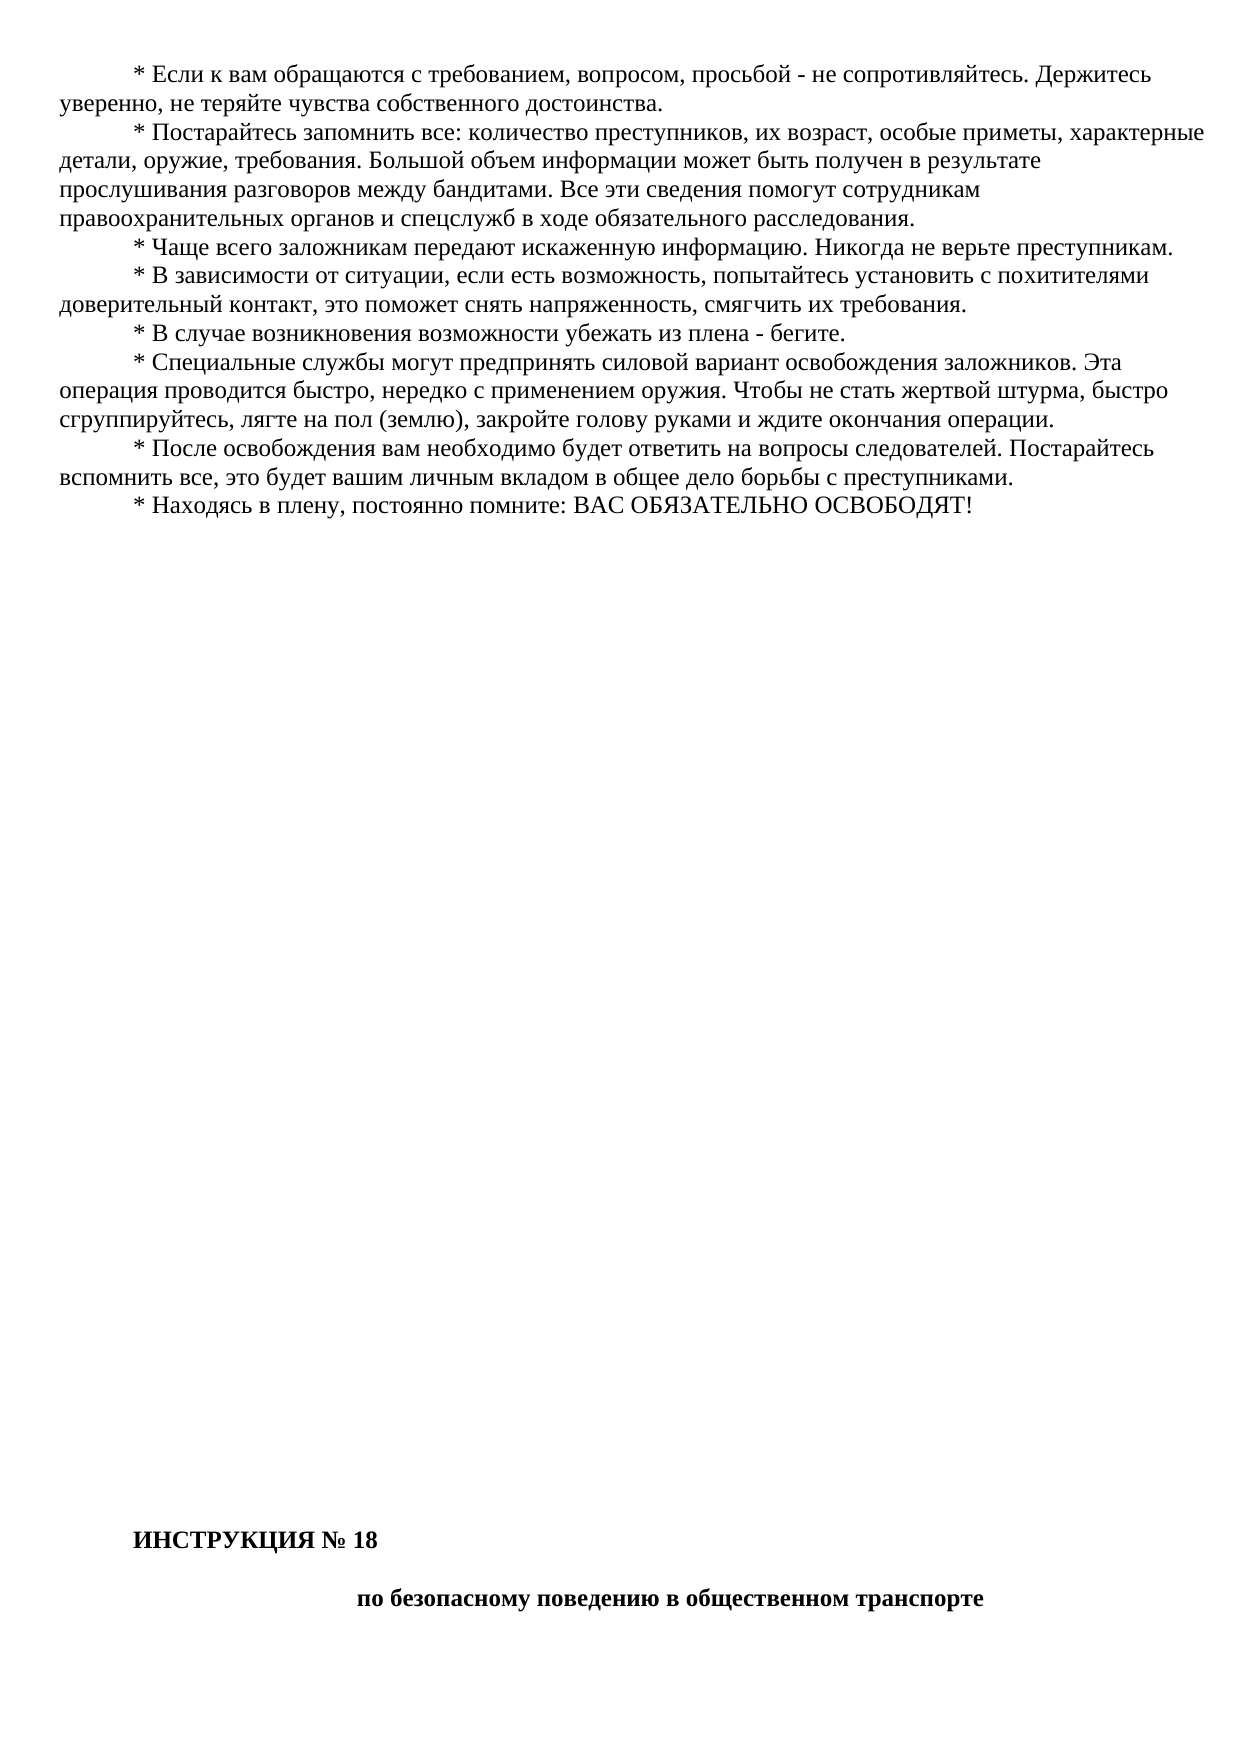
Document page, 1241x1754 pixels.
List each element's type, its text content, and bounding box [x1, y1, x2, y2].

text ИНСТРУКЦИЯ № 18 [59, 1525, 1208, 1554]
text * После освобождения вам необходимо будет ответить на вопросы следователей. Постарайтесь вспомнить все, это будет вашим личным вкладом в общее дело борьбы с преступниками. [59, 433, 1208, 490]
text * В случае возникновения возможности убежать из плена - бегите. [59, 318, 1208, 347]
text * В зависимости от ситуации, если есть возможность, попытайтесь установить с похитителями доверительный контакт, это поможет снять напряженность, смягчить их требования. [59, 260, 1208, 318]
text * Находясь в плену, постоянно помните: ВАС ОБЯЗАТЕЛЬНО ОСВОБОДЯТ! [59, 490, 1208, 519]
text * Чаще всего заложникам передают искаженную информацию. Никогда не верьте преступникам. [59, 232, 1208, 260]
text * Специальные службы могут предпринять силовой вариант освобождения заложников. Эта операция проводится быстро, нередко с применением оружия. Чтобы не стать жертвой штурма, быстро сгруппируйтесь, лягте на пол (землю), закройте голову руками и ждите окончания операции. [59, 347, 1208, 433]
text * Если к вам обращаются с требованием, вопросом, просьбой - не сопротивляйтесь. Держитесь уверенно, не теряйте чувства собственного достоинства. [59, 59, 1208, 117]
text по безопасному поведению в общественном транспорте [59, 1583, 1208, 1612]
text * Постарайтесь запомнить все: количество преступников, их возраст, особые приметы, характерные детали, оружие, требования. Большой объем информации может быть получен в результате прослушивания разговоров между бандитами. Все эти сведения помогут сотрудникам правоохранительных органов и спецслужб в ходе обязательного расследования. [59, 117, 1208, 232]
